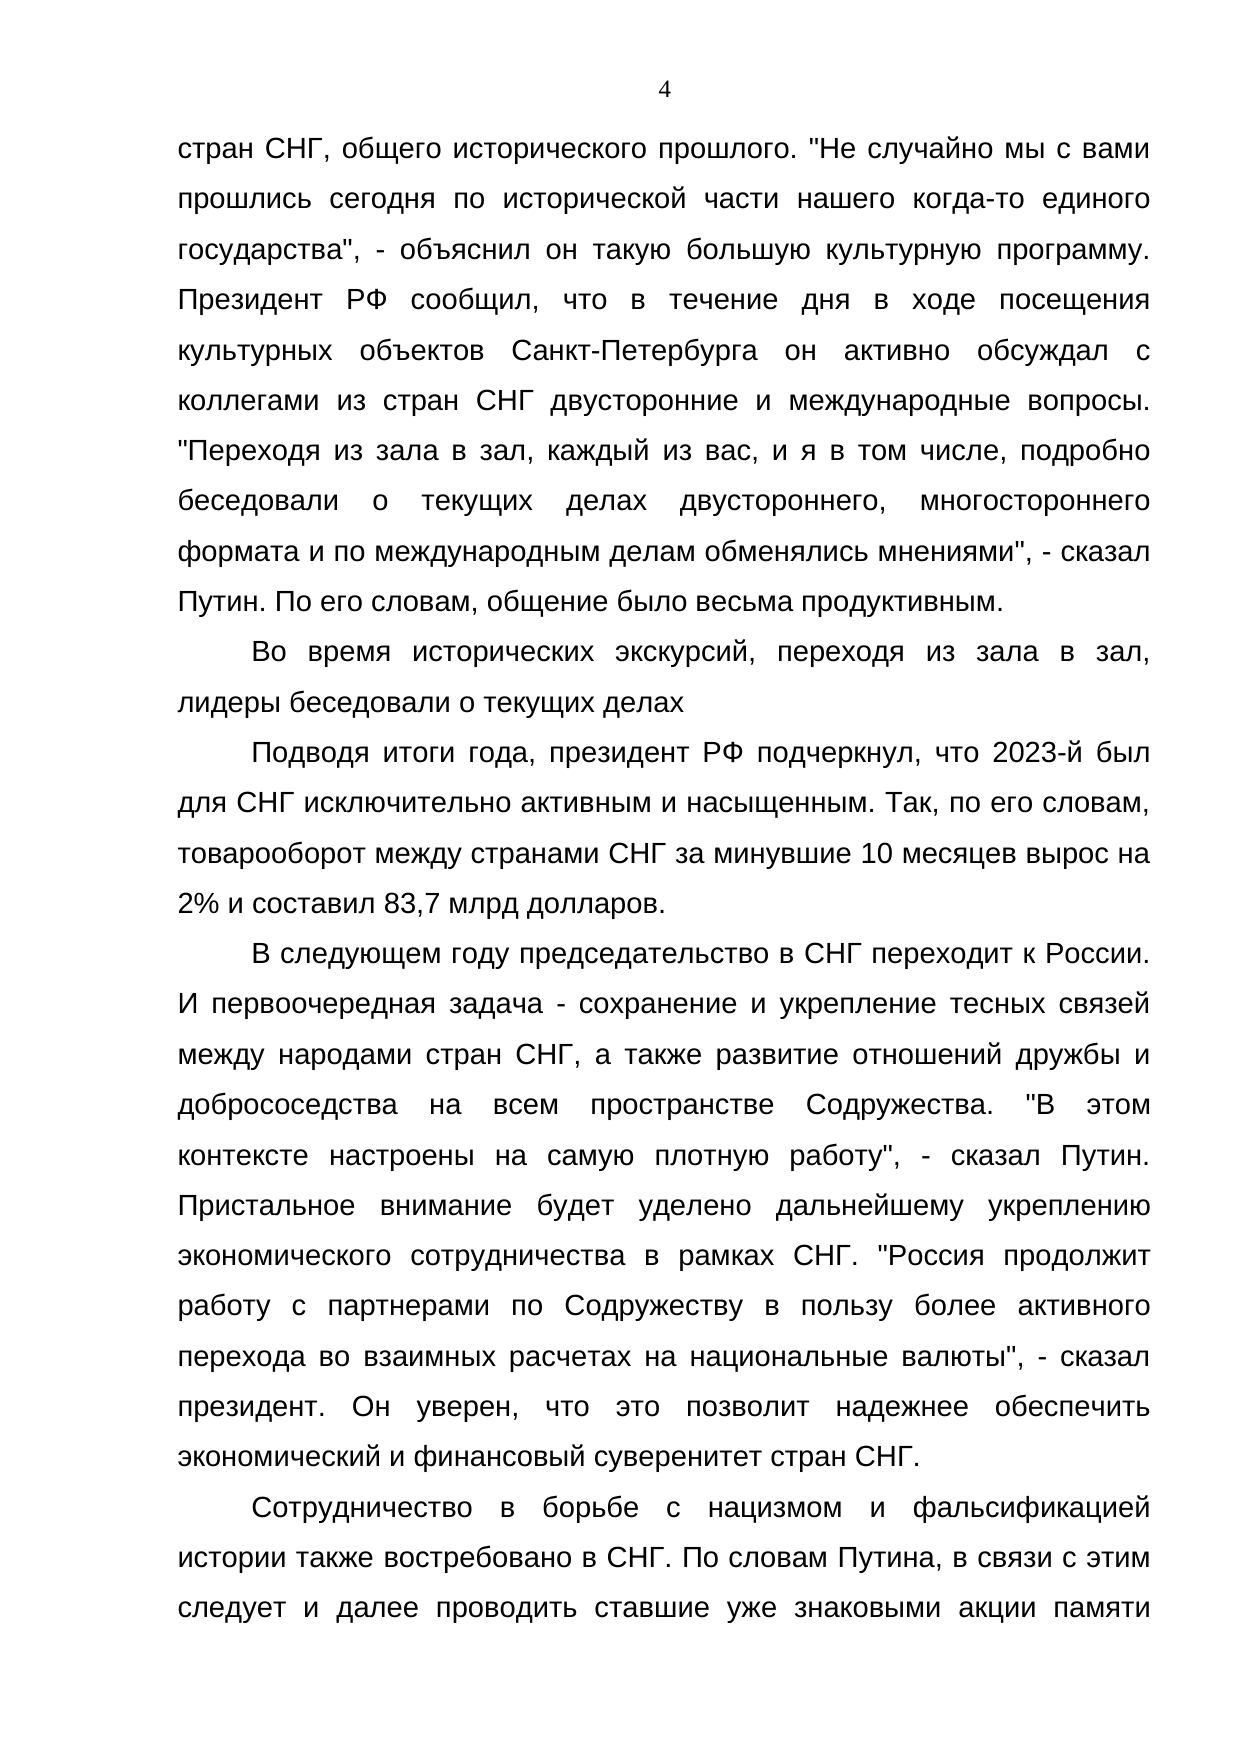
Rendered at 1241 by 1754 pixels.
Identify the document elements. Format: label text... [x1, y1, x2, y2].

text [177, 131, 1152, 618]
text Во время исторических экскурсий, переходя из зала в зал, лидеры беседовали о текущих делах [177, 634, 1152, 718]
text В следующем году председательство в СНГ переходит к России. И первоочередная задача - сохранение и укрепление тесных связей между народами стран СНГ, а также развитие отношений дружбы и добрососедства на всем пространстве Содружества. "В этом контексте настроены на самую плотную работу", - сказал Путин. Пристальное внимание будет уделено дальнейшему укреплению экономического сотрудничества в рамках СНГ. "Россия продолжит работу с партнерами по Содружеству в пользу более активного перехода во взаимных расчетах на национальные валюты", - сказал президент. Он уверен, что это позволит надежнее обеспечить экономический и финансовый суверенитет стран СНГ. [177, 936, 1152, 1473]
text Подводя итоги года, президент РФ подчеркнул, что 2023-й был для СНГ исключительно активным и насыщенным. Так, по его словам, товарооборот между странами СНГ за минувшие 10 месяцев вырос на 2% и составил 83,7 млрд долларов. [177, 735, 1152, 919]
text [177, 1490, 1152, 1624]
